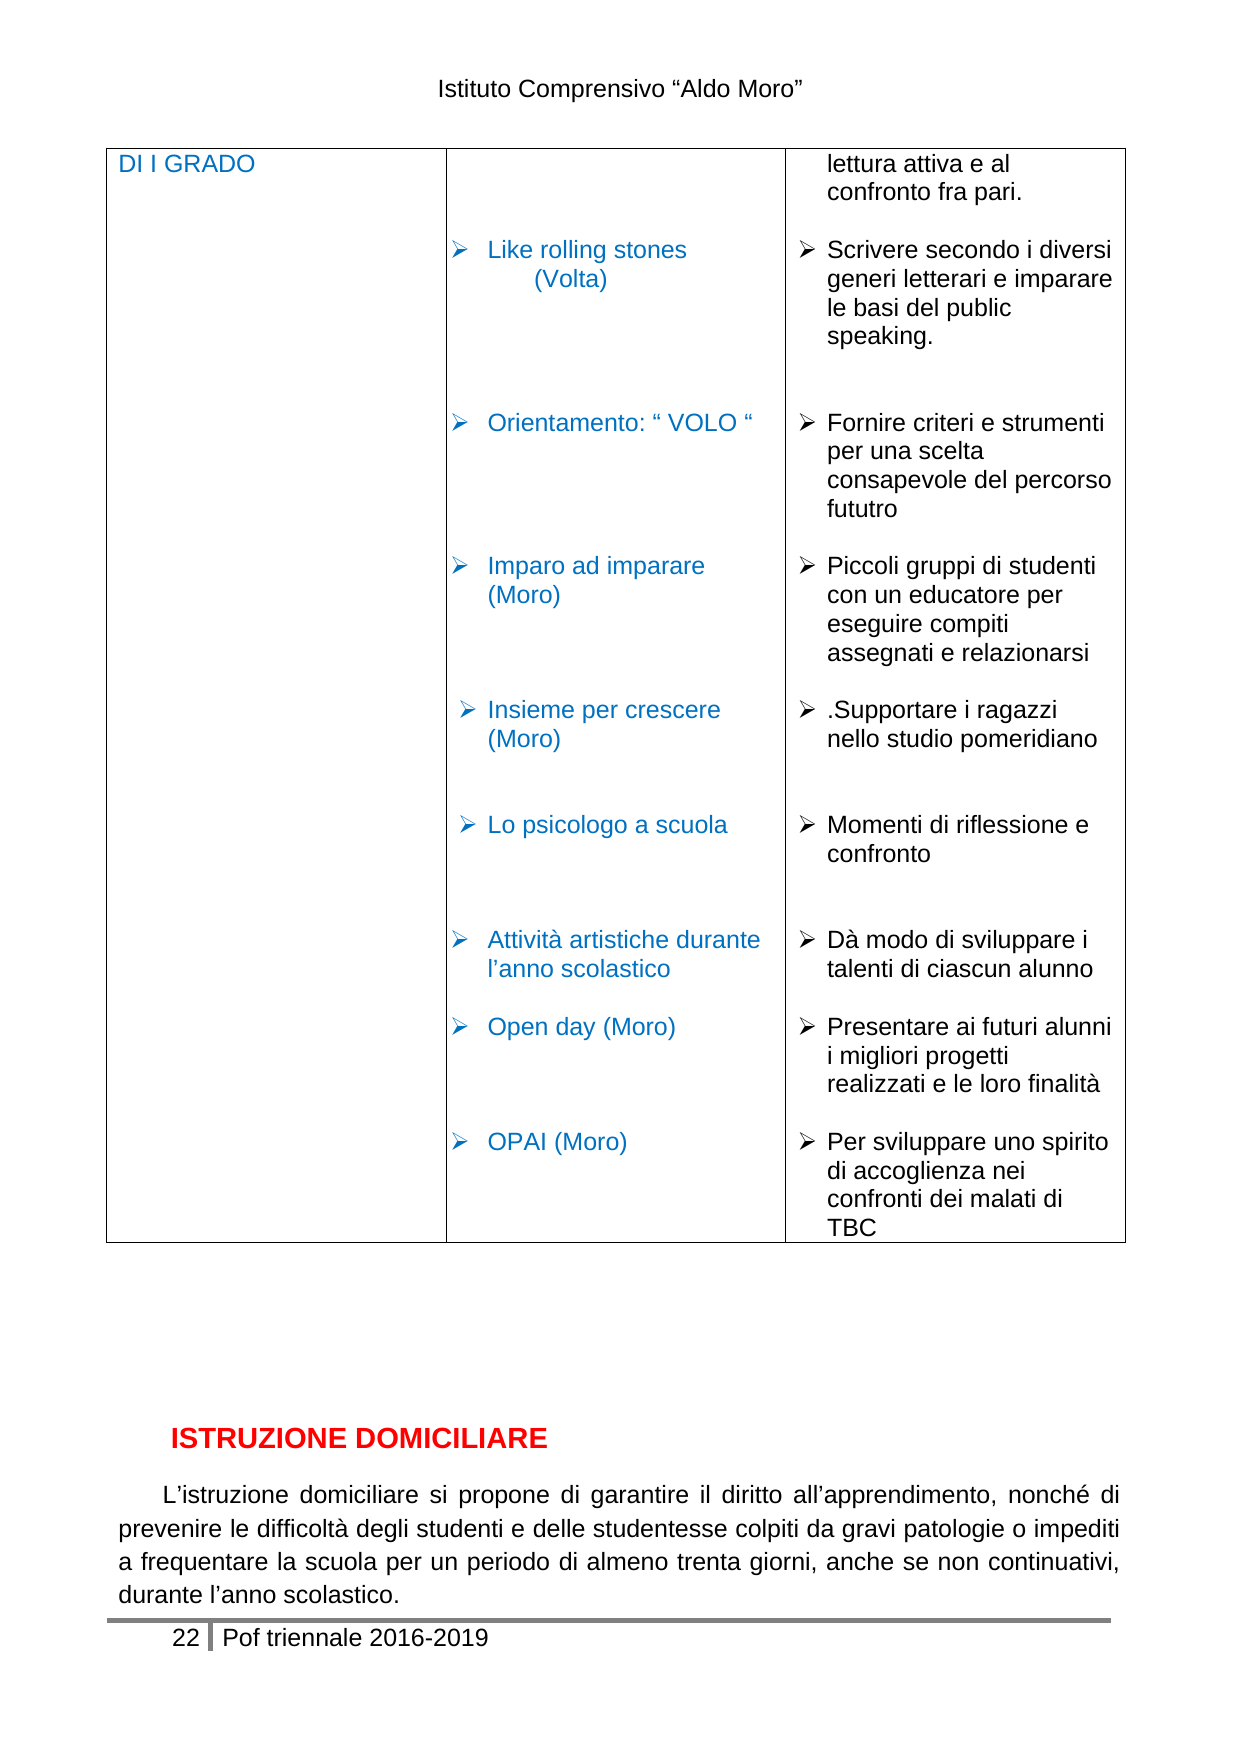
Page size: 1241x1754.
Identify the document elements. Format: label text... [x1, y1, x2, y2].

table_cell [107, 149, 446, 1242]
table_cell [447, 149, 785, 1242]
text L’istruzione domiciliare si propone di garantire il diritto all’apprendimento, nonché di prevenire le difficoltà degli studenti e delle studentesse colpiti da gravi patologie o impediti a frequentare la scuola per un periodo di almeno trenta giorni, anche se non continuativi, durante l’anno scolastico. [118, 1481, 1122, 1608]
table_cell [786, 149, 1125, 1242]
text ISTRUZIONE DOMICILIARE [118, 1421, 1122, 1455]
